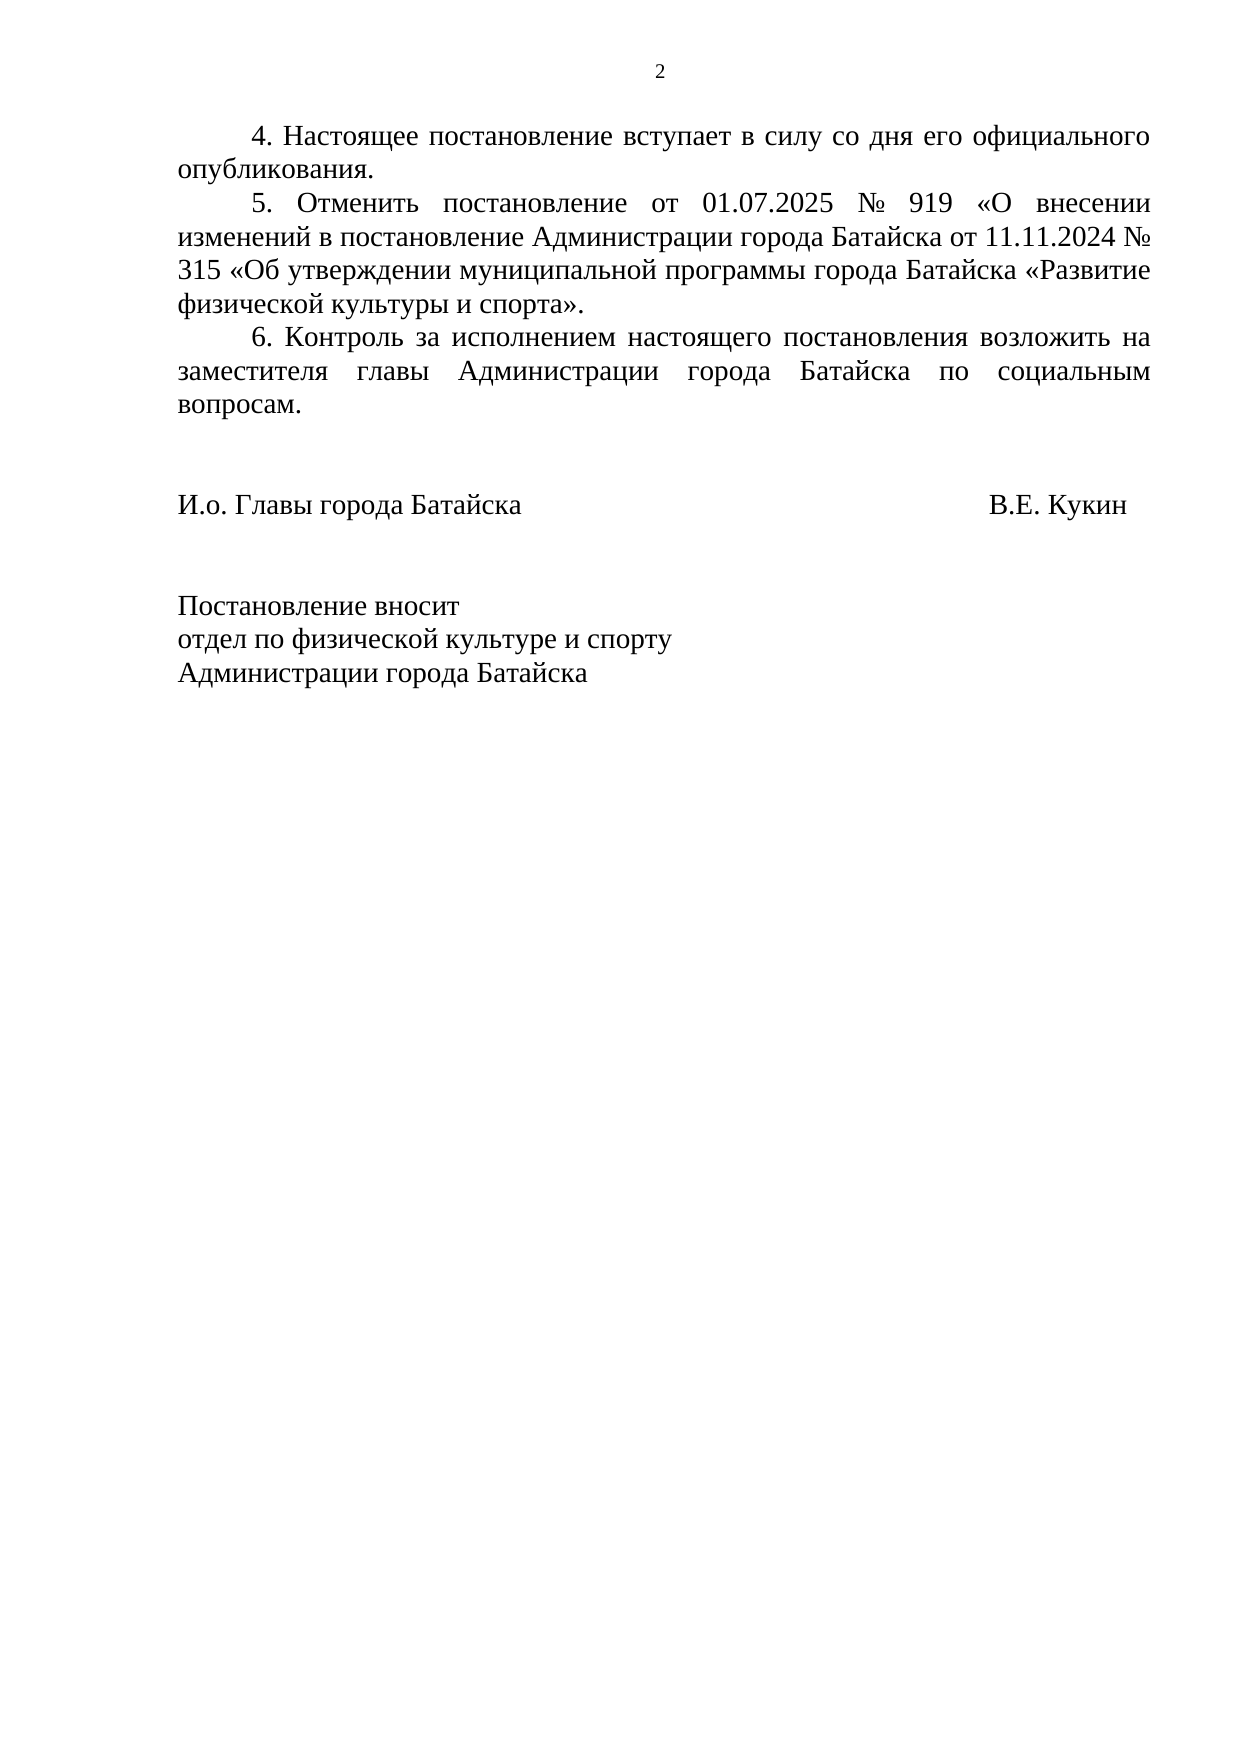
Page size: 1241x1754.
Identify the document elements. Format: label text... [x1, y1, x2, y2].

text Администрации города Батайска [177, 655, 1152, 688]
text 4. Настоящее постановление вступает в силу со дня его официального опубликования. [177, 118, 1152, 185]
text 6. Контроль за исполнением настоящего постановления возложить на заместителя главы Администрации города Батайска по социальным вопросам. [177, 319, 1152, 420]
text отдел по физической культуре и спорту [177, 621, 1152, 655]
text И.о. Главы города Батайска В.Е. Кукин [177, 487, 1152, 521]
text Постановление вносит [177, 588, 1152, 621]
text 5. Отменить постановление от 01.07.2025 № 919 «О внесении изменений в постановление Администрации города Батайска от 11.11.2024 № 315 «Об утверждении муниципальной программы города Батайска «Развитие физической культуры и спорта». [177, 185, 1152, 319]
